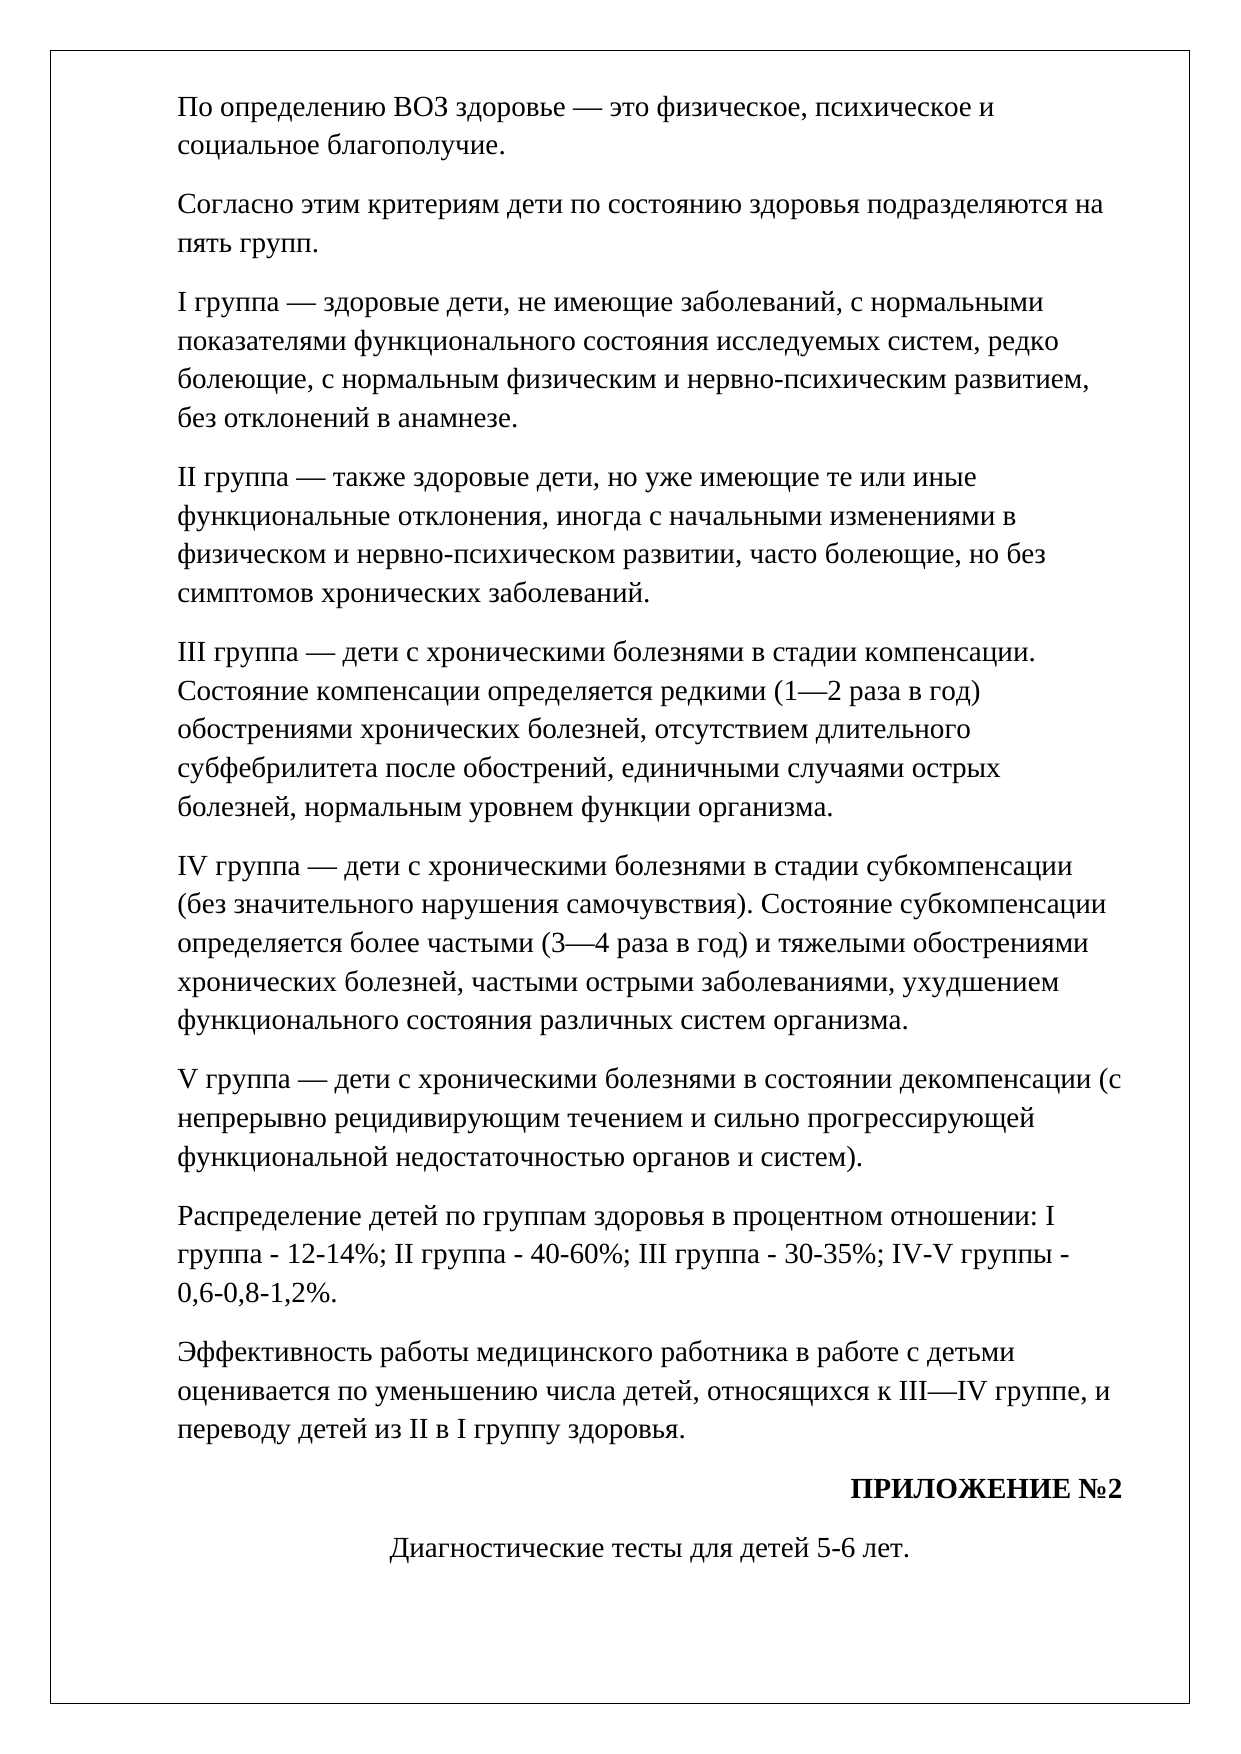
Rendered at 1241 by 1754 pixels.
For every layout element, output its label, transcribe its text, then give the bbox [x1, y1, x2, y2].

text Эффективность работы медицинского работника в работе с детьми оценивается по уменьшению числа детей, относящихся к III—IV группе, и переводу детей из II в I группу здоровья. [177, 1334, 1122, 1445]
text I группа — здоровые дети, не имеющие заболеваний, с нормальными показателями функционального состояния исследуемых систем, редко болеющие, с нормальным физическим и нервно-психическим развитием, без отклонений в анамнезе. [177, 284, 1122, 434]
text V группа — дети с хроническими болезнями в состоянии декомпенсации (с непрерывно рецидивирующим течением и сильно прогрессирующей функциональной недостаточностью органов и систем). [177, 1062, 1122, 1172]
text Согласно этим критериям дети по состоянию здоровья подразделяются на пять групп. [177, 187, 1122, 259]
text По определению ВОЗ здоровье — это физическое, психическое и социальное благополучие. [177, 89, 1122, 161]
text Диагностические тесты для детей 5-6 лет. [177, 1530, 1122, 1564]
text II группа — также здоровые дети, но уже имеющие те или иные функциональные отклонения, иногда с начальными изменениями в физическом и нервно-психическом развитии, часто болеющие, но без симптомов хронических заболеваний. [177, 459, 1122, 609]
text ПРИЛОЖЕНИЕ №2 [177, 1471, 1122, 1504]
text Распределение детей по группам здоровья в процентном отношении: I группа - 12-14%; II группа - 40-60%; III группа - 30-35%; IV-V группы - 0,6-0,8-1,2%. [177, 1198, 1122, 1309]
text IV группа — дети с хроническими болезнями в стадии субкомпенсации (без значительного нарушения самочувствия). Состояние субкомпенсации определяется более частыми (3—4 раза в год) и тяжелыми обострениями хронических болезней, частыми острыми заболеваниями, ухудшением функционального состояния различных систем организма. [177, 848, 1122, 1036]
text III группа — дети с хроническими болезнями в стадии компенсации. Состояние компенсации определяется редкими (1—2 раза в год) обострениями хронических болезней, отсутствием длительного субфебрилитета после обострений, единичными случаями острых болезней, нормальным уровнем функции организма. [177, 634, 1122, 822]
